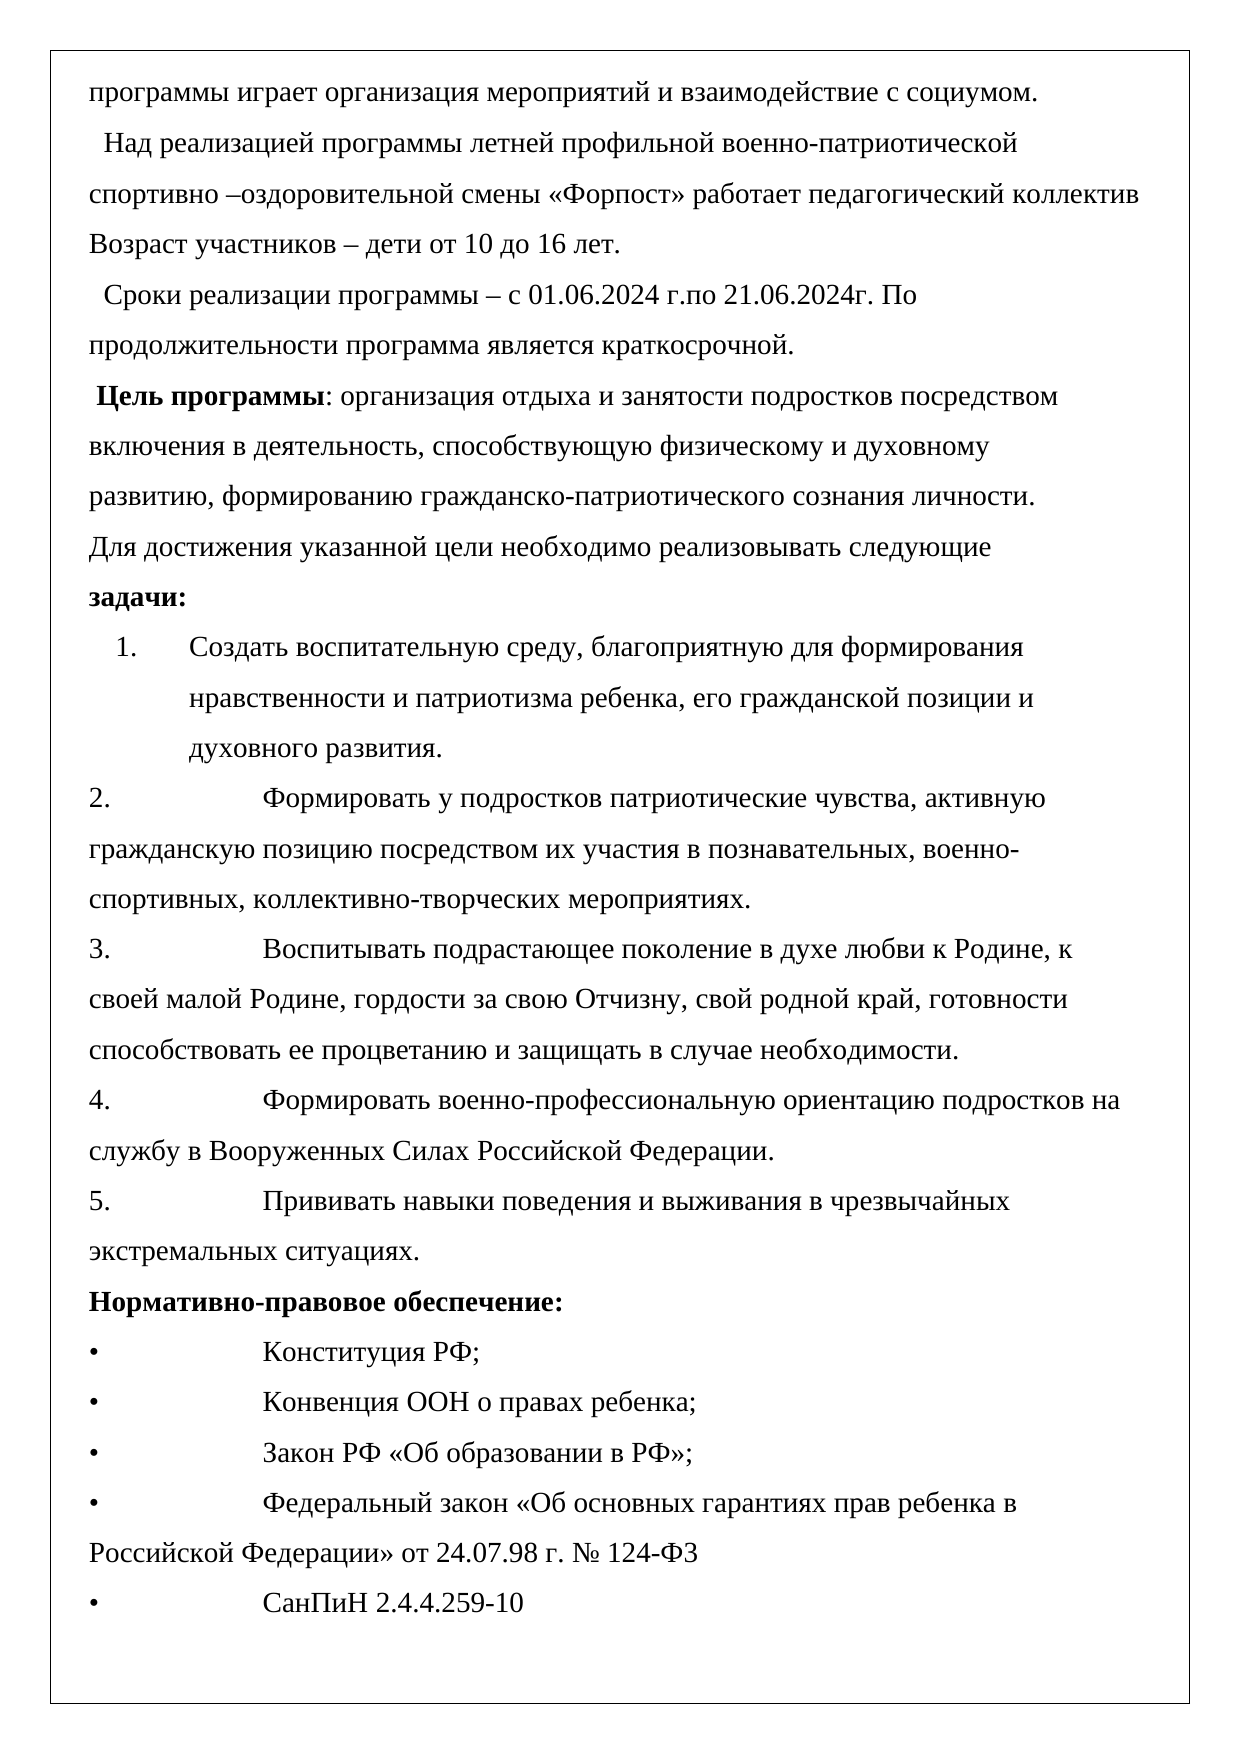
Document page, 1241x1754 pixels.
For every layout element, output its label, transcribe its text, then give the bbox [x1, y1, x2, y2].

list Федеральный закон «Об основных гарантиях прав ребенка в Российской Федерации» от 24.07.98 г. № 124-Ф3 [89, 1485, 1139, 1569]
list Конвенция ООН о правах ребенка; [89, 1384, 1139, 1418]
list Прививать навыки поведения и выживания в чрезвычайных экстремальных ситуациях. [89, 1183, 1139, 1267]
list СанПиН 2.4.4.259-10 [89, 1586, 1139, 1619]
text Для достижения указанной цели необходимо реализовывать следующие [89, 529, 1139, 562]
text Сроки реализации программы – с 01.06.2024 г.по 21.06.2024г. По продолжительности программа является краткосрочной. [89, 277, 1139, 361]
list Создать воспитательную среду, благоприятную для формирования нравственности и патриотизма ребенка, его гражданской позиции и духовного развития. [115, 629, 1139, 763]
text гражданскую позицию посредством их участия в познавательных, военно- спортивных, коллективно-творческих мероприятиях. [89, 831, 1139, 914]
list Формировать у подростков патриотические чувства, активную [89, 780, 1139, 814]
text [89, 74, 1139, 107]
text Над реализацией программы летней профильной военно-патриотической [89, 125, 1139, 158]
text Нормативно-правовое обеспечение: [89, 1284, 1139, 1317]
list Формировать военно-профессиональную ориентацию подростков на службу в Вооруженных Силах Российской Федерации. [89, 1082, 1139, 1166]
text развитию, формированию гражданско-патриотического сознания личности. [89, 478, 1139, 512]
list Конституция РФ; [89, 1334, 1139, 1367]
text способствовать ее процветанию и защищать в случае необходимости. [89, 1032, 1139, 1066]
text задачи: [89, 579, 1139, 613]
list Воспитывать подрастающее поколение в духе любви к Родине, к своей малой Родине, гордости за свою Отчизну, свой родной край, готовности [89, 931, 1139, 1015]
list Закон РФ «Об образовании в РФ»; [89, 1435, 1139, 1468]
text Цель программы: организация отдыха и занятости подростков посредством включения в деятельность, способствующую физическому и духовному [89, 378, 1139, 462]
text спортивно –оздоровительной смены «Форпост» работает педагогический коллектив [89, 176, 1139, 209]
text Возраст участников – дети от 10 до 16 лет. [89, 226, 1139, 260]
